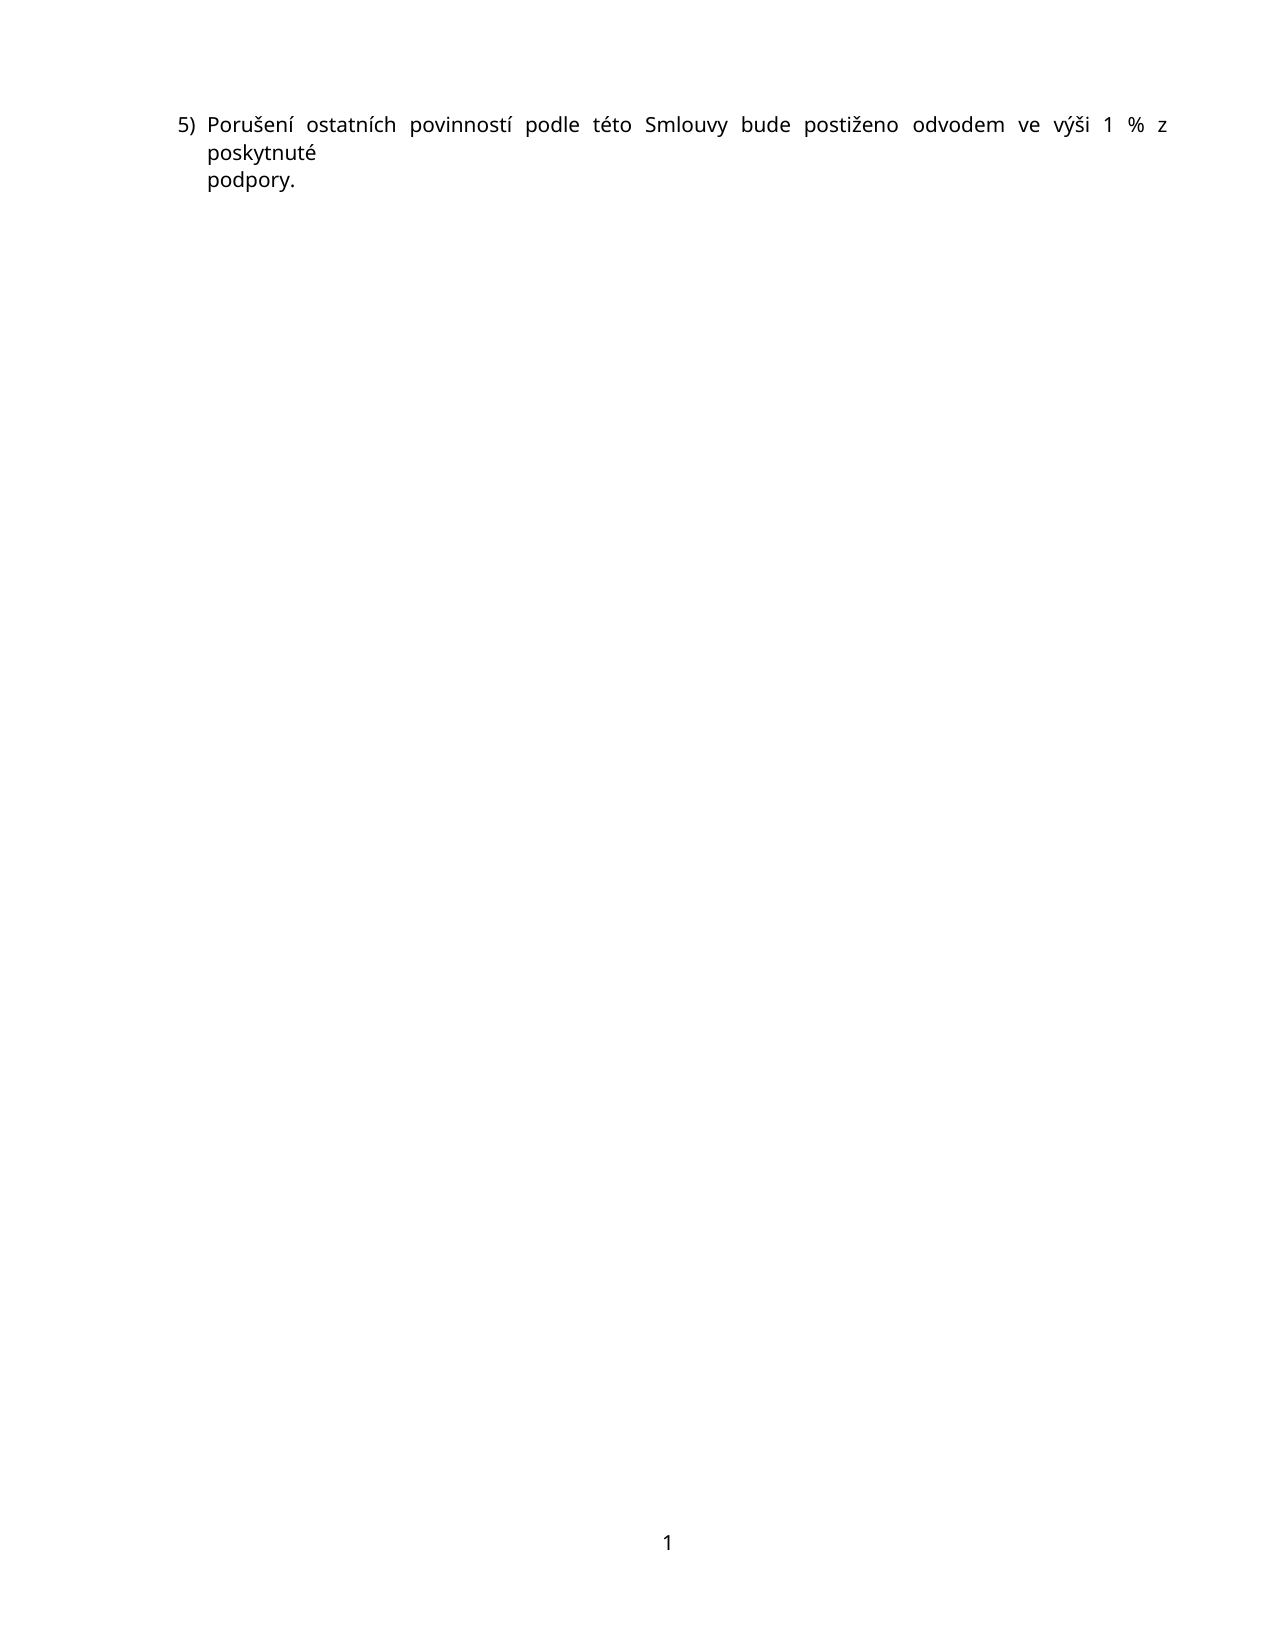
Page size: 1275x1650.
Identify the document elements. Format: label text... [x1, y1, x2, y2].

list Porušení ostatních povinností podle této Smlouvy bude postiženo odvodem ve výši 1 % z poskytnuté [177, 110, 1168, 166]
text podpory. [207, 166, 1169, 193]
